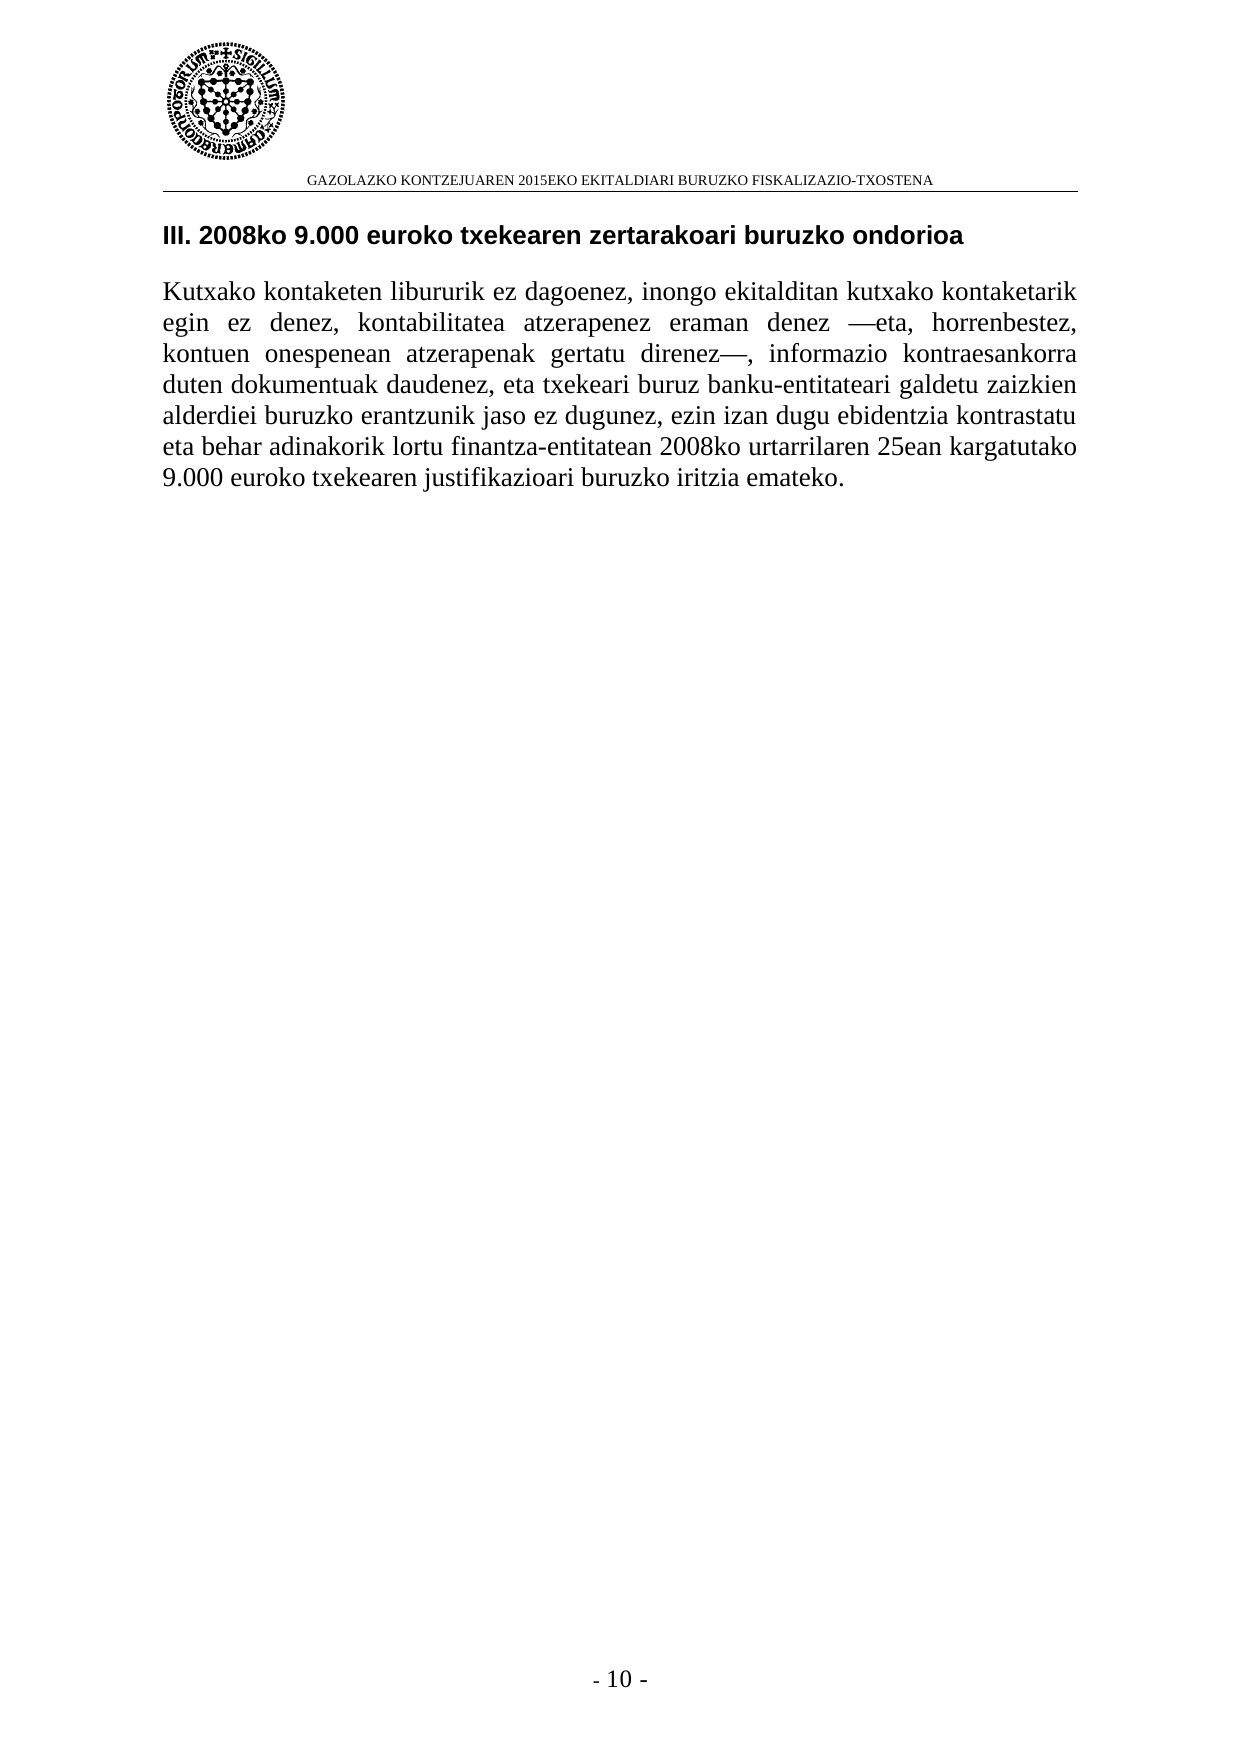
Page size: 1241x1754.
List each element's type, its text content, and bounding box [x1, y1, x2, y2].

text Kutxako kontaketen libururik ez dagoenez, inongo ekitalditan kutxako kontaketarik egin ez denez, kontabilitatea atzerapenez eraman denez —eta, horrenbestez, kontuen onespenean atzerapenak gertatu direnez—, informazio kontraesankorra duten dokumentuak daudenez, eta txekeari buruz banku-entitateari galdetu zaizkien alderdiei buruzko erantzunik jaso ez dugunez, ezin izan dugu ebidentzia kontrastatu eta behar adinakorik lortu finantza-entitatean 2008ko urtarrilaren 25ean kargatutako 9.000 euroko txekearen justifikazioari buruzko iritzia emateko. [162, 274, 1078, 493]
text III. 2008ko 9.000 euroko txekearen zertarakoari buruzko ondorioa [162, 220, 1078, 249]
picture [162, 38, 289, 164]
